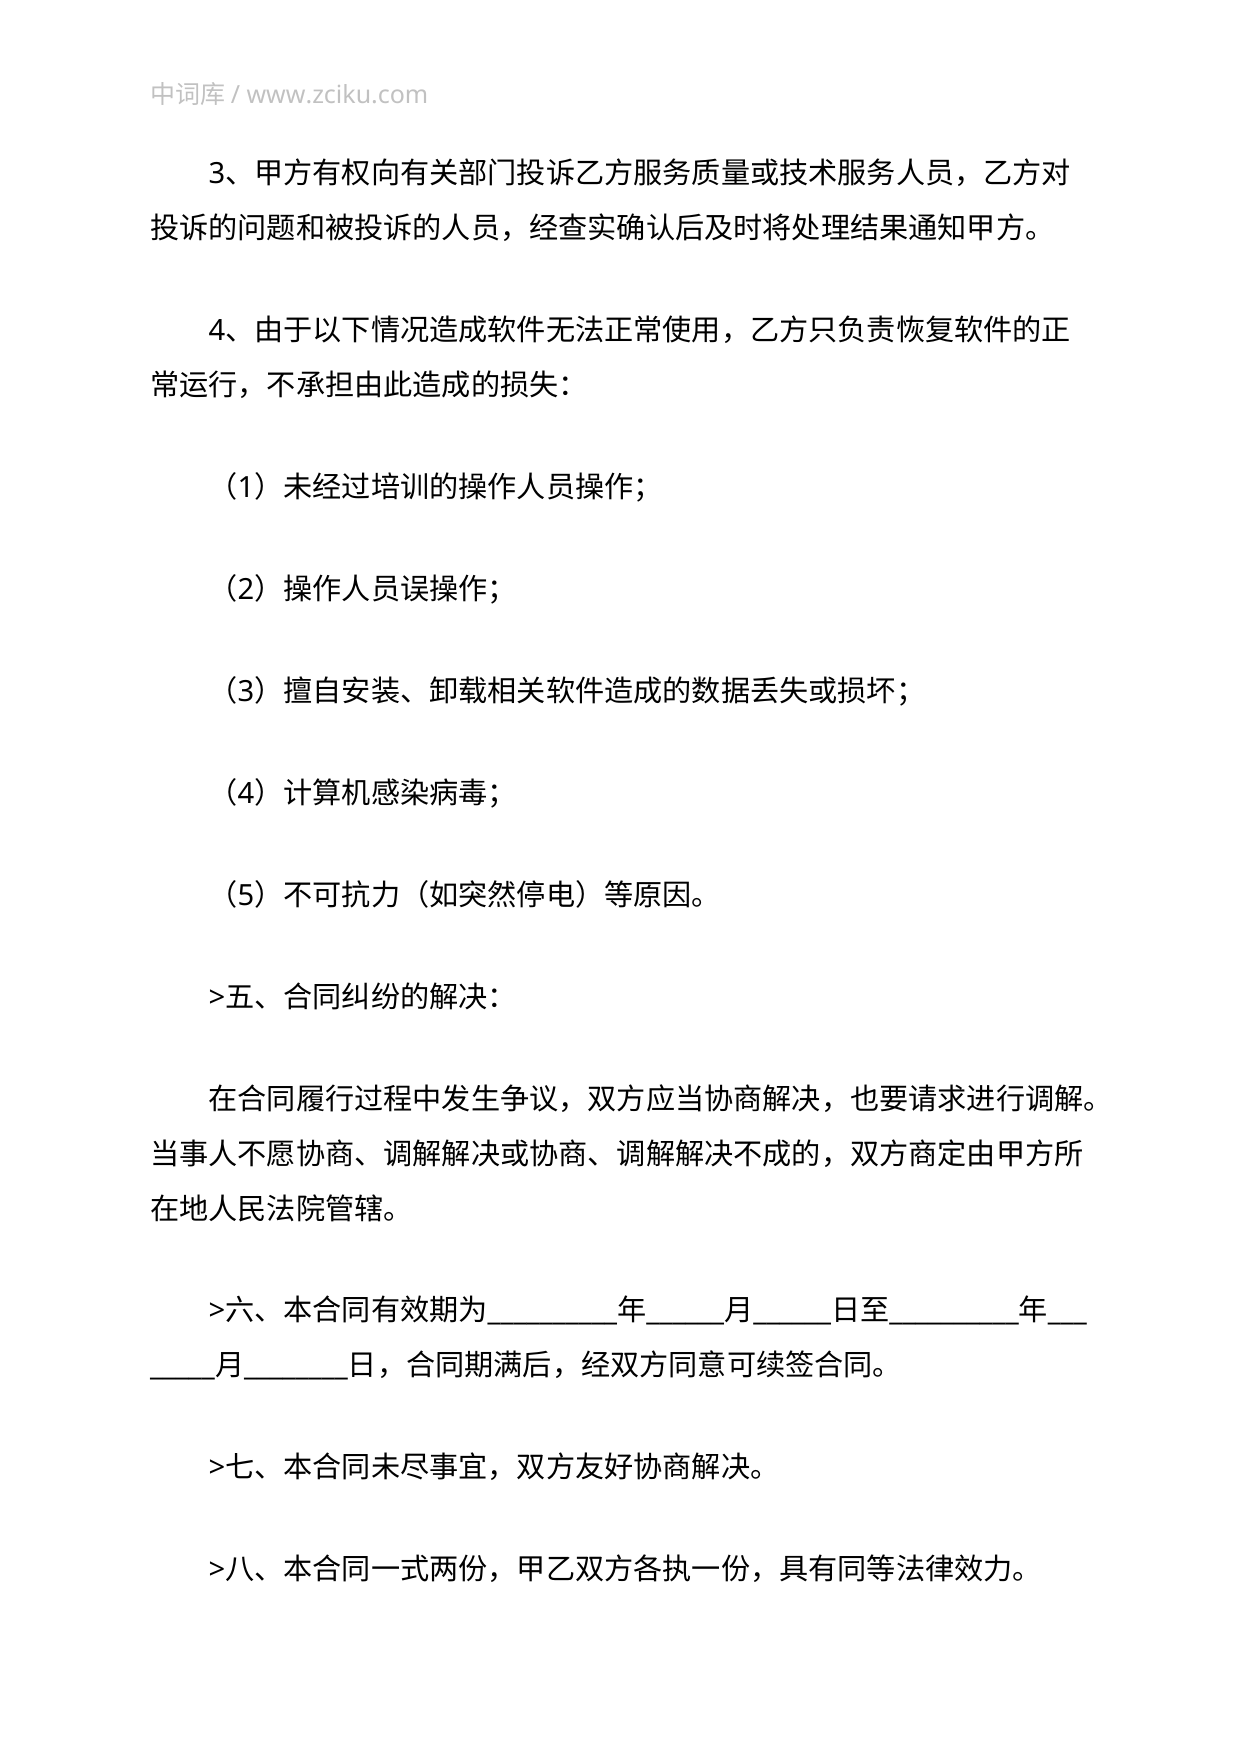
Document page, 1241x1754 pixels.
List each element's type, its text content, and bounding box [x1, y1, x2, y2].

text 在合同履行过程中发生争议，双方应当协商解决，也要请求进行调解。当事人不愿协商、调解解决或协商、调解解决不成的，双方商定由甲方所在地人民法院管辖。 [150, 1075, 1090, 1227]
text 3、甲方有权向有关部门投诉乙方服务质量或技术服务人员，乙方对投诉的问题和被投诉的人员，经查实确认后及时将处理结果通知甲方。 [150, 150, 1090, 247]
text （3）擅自安装、卸载相关软件造成的数据丢失或损坏； [150, 667, 1090, 710]
text >八、本合同一式两份，甲乙双方各执一份，具有同等法律效力。 [150, 1546, 1090, 1588]
text （4）计算机感染病毒； [150, 769, 1090, 812]
text >五、合同纠纷的解决： [150, 973, 1090, 1016]
text >七、本合同未尽事宜，双方友好协商解决。 [150, 1444, 1090, 1486]
text 4、由于以下情况造成软件无法正常使用，乙方只负责恢复软件的正常运行，不承担由此造成的损失： [150, 307, 1090, 404]
text （1）未经过培训的操作人员操作； [150, 463, 1090, 506]
text （5）不可抗力（如突然停电）等原因。 [150, 871, 1090, 914]
text （2）操作人员误操作； [150, 566, 1090, 608]
text >六、本合同有效期为__________年______月______日至__________年________月________日，合同期满后，经双方同意可续签合同。 [150, 1287, 1090, 1384]
